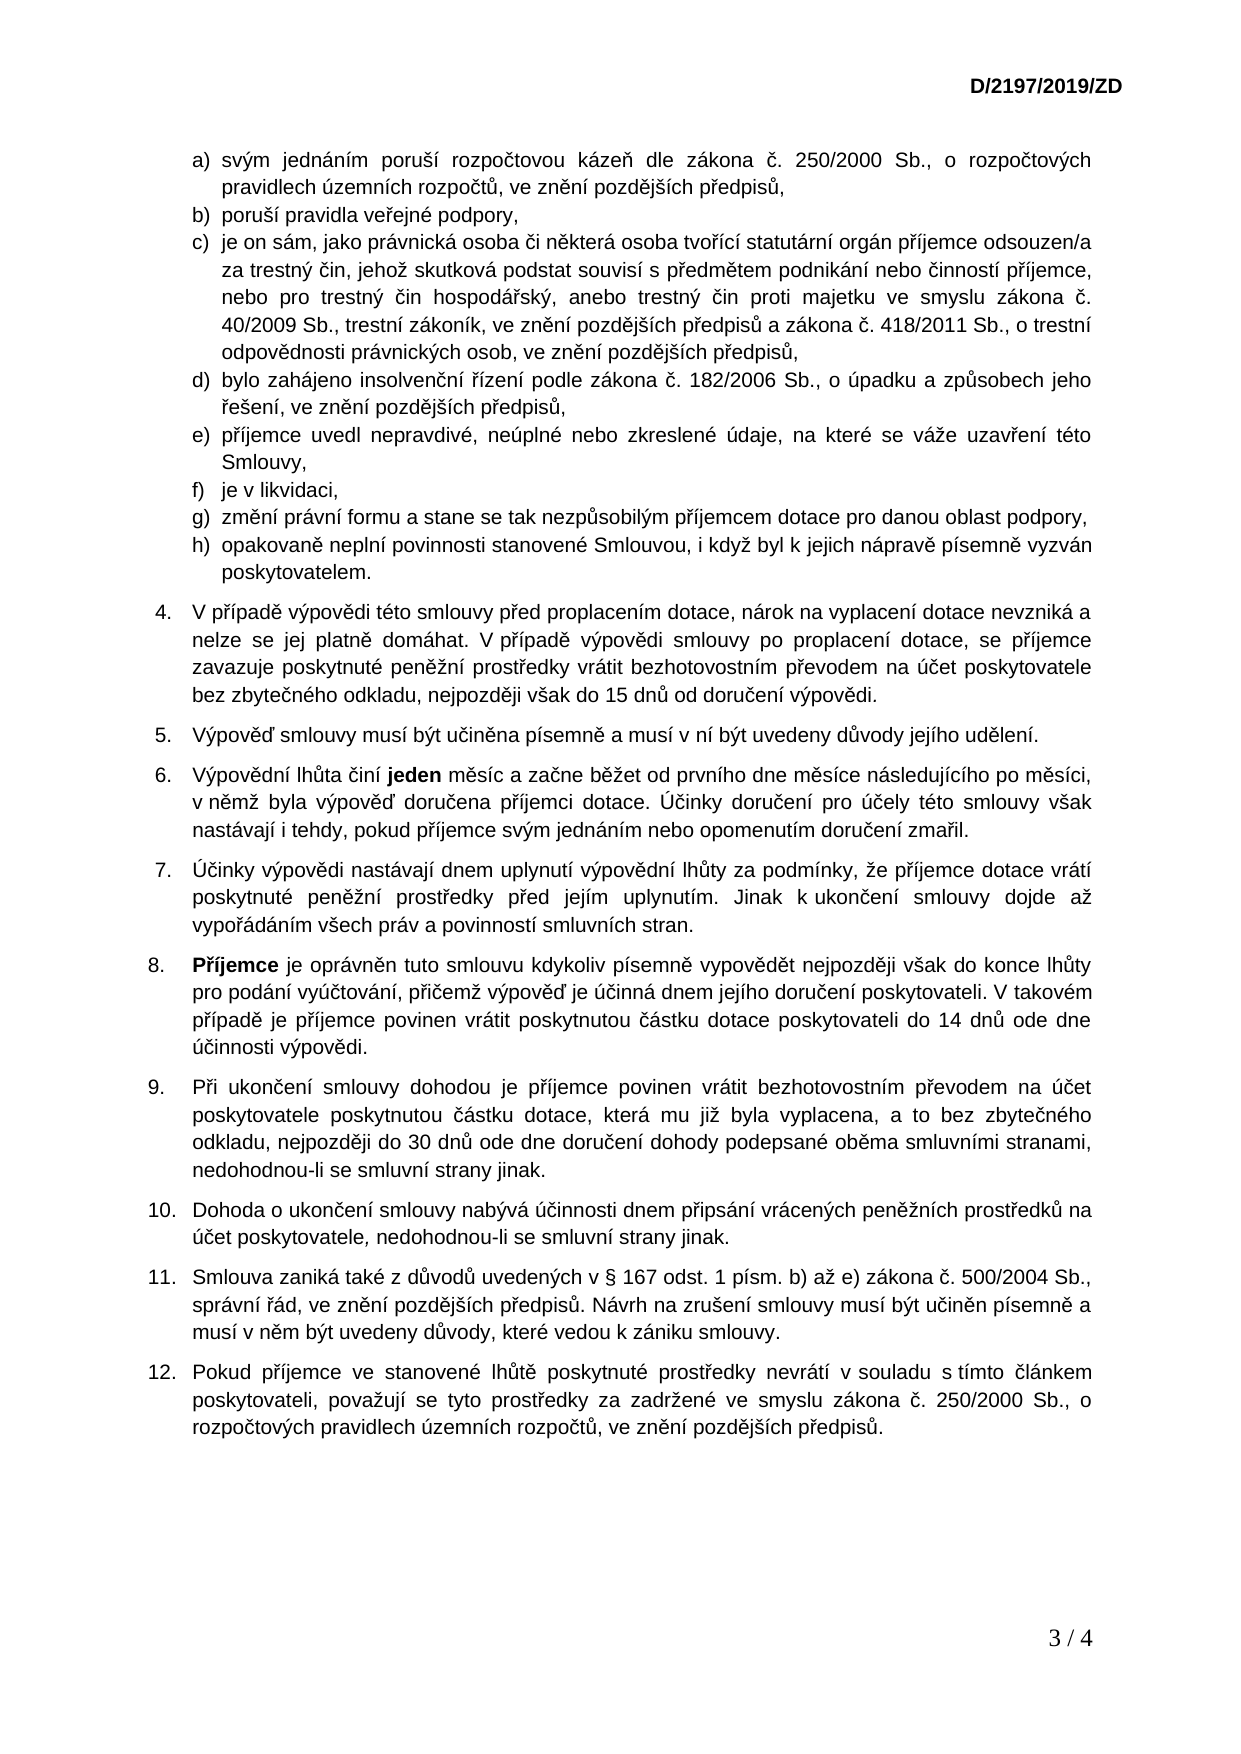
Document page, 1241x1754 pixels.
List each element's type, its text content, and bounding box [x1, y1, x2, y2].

list Dohoda o ukončení smlouvy nabývá účinnosti dnem připsání vrácených peněžních prostředků na účet poskytovatele, nedohodnou-li se smluvní strany jinak. [148, 1198, 1093, 1249]
list bylo zahájeno insolvenční řízení podle zákona č. 182/2006 Sb., o úpadku a způsobech jeho řešení, ve znění pozdějších předpisů, [192, 368, 1093, 419]
list změní právní formu a stane se tak nezpůsobilým příjemcem dotace pro danou oblast podpory, [192, 505, 1093, 529]
list Účinky výpovědi nastávají dnem uplynutí výpovědní lhůty za podmínky, že příjemce dotace vrátí poskytnuté peněžní prostředky před jejím uplynutím. Jinak k ukončení smlouvy dojde až vypořádáním všech práv a povinností smluvních stran. [154, 858, 1093, 937]
list Příjemce je oprávněn tuto smlouvu kdykoliv písemně vypovědět nejpozději však do konce lhůty pro podání vyúčtování, přičemž výpověď je účinná dnem jejího doručení poskytovateli. V takovém případě je příjemce povinen vrátit poskytnutou částku dotace poskytovateli do 14 dnů ode dne účinnosti výpovědi. [148, 953, 1093, 1059]
list je v likvidaci, [192, 478, 1093, 502]
list Pokud příjemce ve stanovené lhůtě poskytnuté prostředky nevrátí v souladu s tímto článkem poskytovateli, považují se tyto prostředky za zadržené ve smyslu zákona č. 250/2000 Sb., o rozpočtových pravidlech územních rozpočtů, ve znění pozdějších předpisů. [148, 1360, 1093, 1439]
list je on sám, jako právnická osoba či některá osoba tvořící statutární orgán příjemce odsouzen/a za trestný čin, jehož skutková podstat souvisí s předmětem podnikání nebo činností příjemce, nebo pro trestný čin hospodářský, anebo trestný čin proti majetku ve smyslu zákona č. 40/2009 Sb., trestní zákoník, ve znění pozdějších předpisů a zákona č. 418/2011 Sb., o trestní odpovědnosti právnických osob, ve znění pozdějších předpisů, [192, 230, 1093, 364]
list svým jednáním poruší rozpočtovou kázeň dle zákona č. 250/2000 Sb., o rozpočtových pravidlech územních rozpočtů, ve znění pozdějších předpisů, [192, 148, 1093, 199]
list Při ukončení smlouvy dohodou je příjemce povinen vrátit bezhotovostním převodem na účet poskytovatele poskytnutou částku dotace, která mu již byla vyplacena, a to bez zbytečného odkladu, nejpozději do 30 dnů ode dne doručení dohody podepsané oběma smluvními stranami, nedohodnou-li se smluvní strany jinak. [148, 1075, 1093, 1182]
list V případě výpovědi této smlouvy před proplacením dotace, nárok na vyplacení dotace nevzniká a nelze se jej platně domáhat. V případě výpovědi smlouvy po proplacení dotace, se příjemce zavazuje poskytnuté peněžní prostředky vrátit bezhotovostním převodem na účet poskytovatele bez zbytečného odkladu, nejpozději však do 15 dnů od doručení výpovědi. [155, 600, 1093, 707]
list příjemce uvedl nepravdivé, neúplné nebo zkreslené údaje, na které se váže uzavření této Smlouvy, [192, 423, 1093, 474]
list poruší pravidla veřejné podpory, [192, 203, 1093, 227]
list Výpověď smlouvy musí být učiněna písemně a musí v ní být uvedeny důvody jejího udělení. [154, 723, 1093, 747]
list Výpovědní lhůta činí jeden měsíc a začne běžet od prvního dne měsíce následujícího po měsíci, v němž byla výpověď doručena příjemci dotace. Účinky doručení pro účely této smlouvy však nastávají i tehdy, pokud příjemce svým jednáním nebo opomenutím doručení zmařil. [154, 763, 1093, 842]
list opakovaně neplní povinnosti stanovené Smlouvou, i když byl k jejich nápravě písemně vyzván poskytovatelem. [192, 533, 1093, 584]
list Smlouva zaniká také z důvodů uvedených v § 167 odst. 1 písm. b) až e) zákona č. 500/2004 Sb., správní řád, ve znění pozdějších předpisů. Návrh na zrušení smlouvy musí být učiněn písemně a musí v něm být uvedeny důvody, které vedou k zániku smlouvy. [148, 1265, 1093, 1344]
